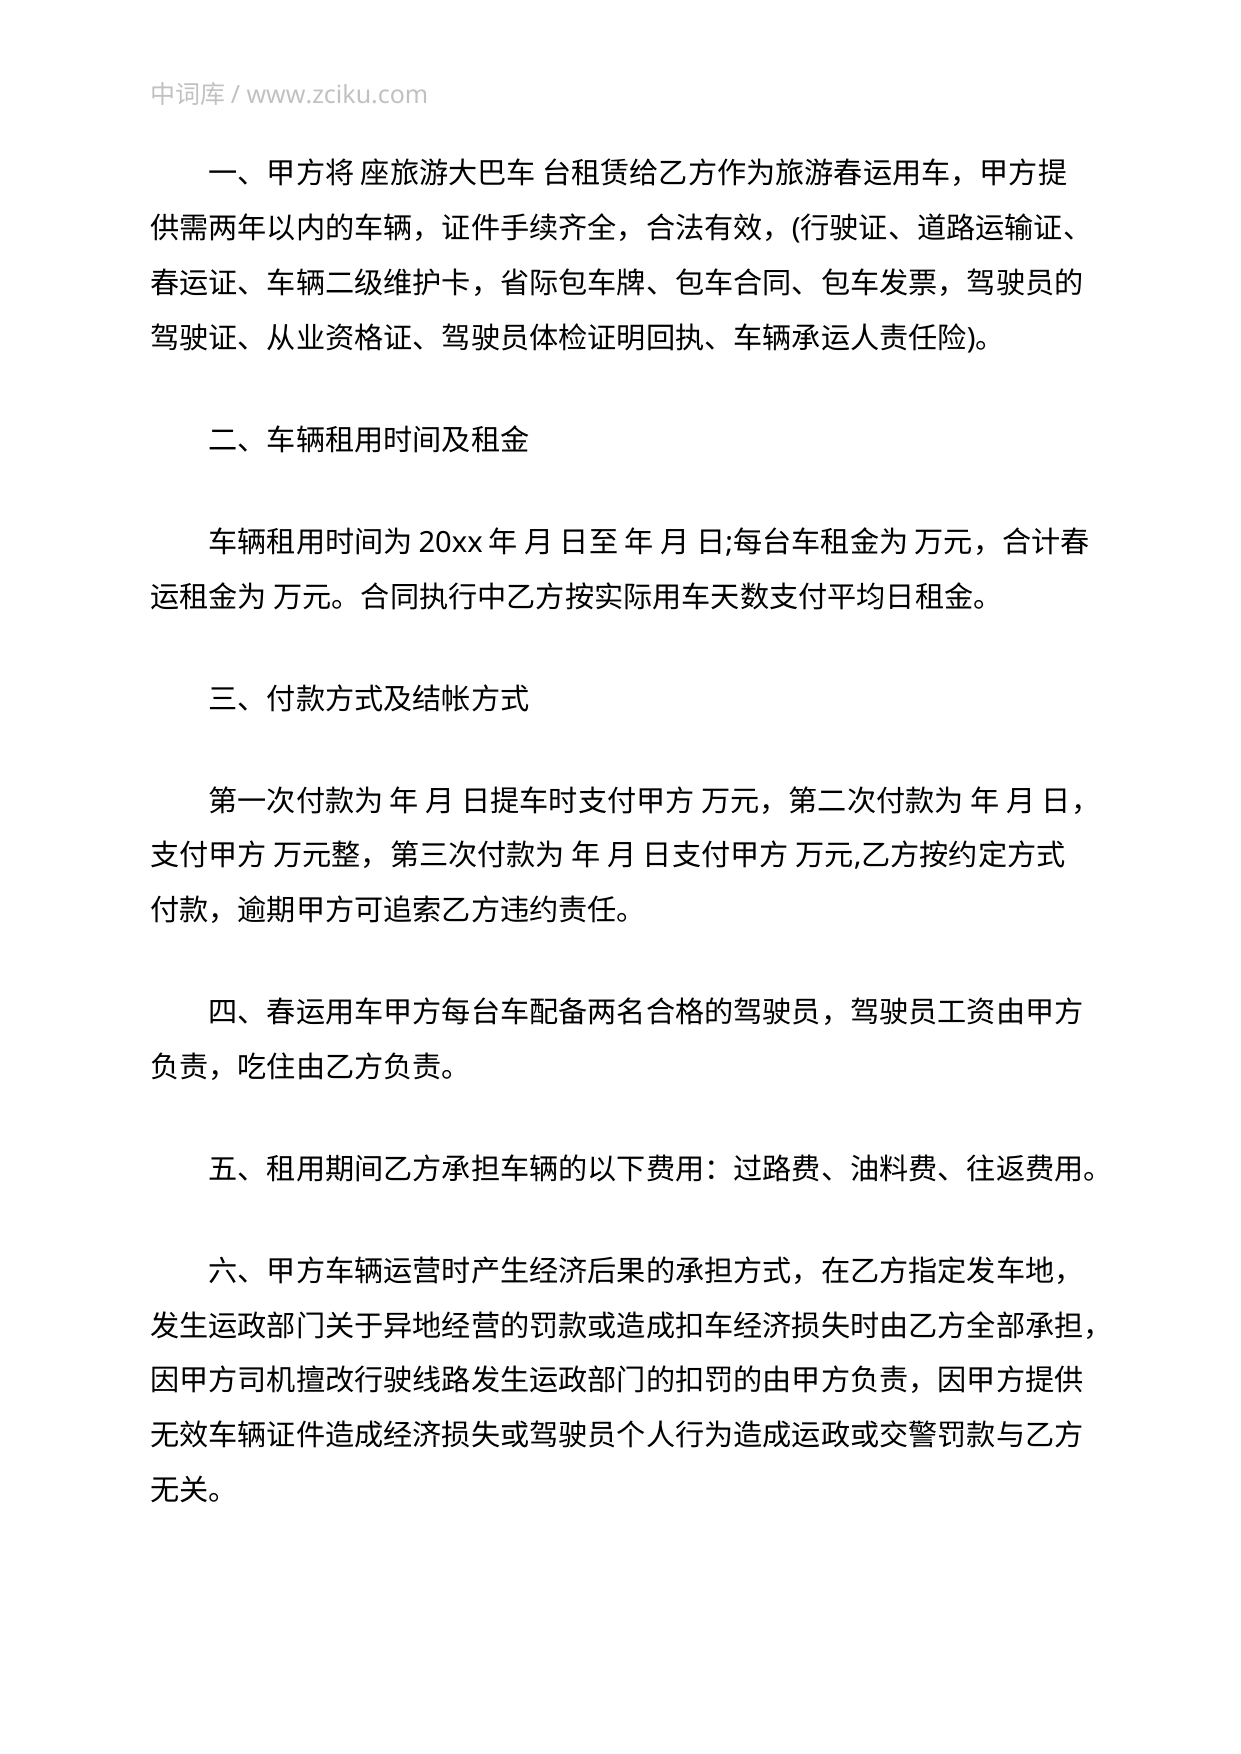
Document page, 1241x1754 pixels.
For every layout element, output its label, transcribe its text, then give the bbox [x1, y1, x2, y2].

text 四、春运用车甲方每台车配备两名合格的驾驶员，驾驶员工资由甲方负责，吃住由乙方负责。 [150, 989, 1090, 1086]
text 一、甲方将 座旅游大巴车 台租赁给乙方作为旅游春运用车，甲方提供需两年以内的车辆，证件手续齐全，合法有效，(行驶证、道路运输证、春运证、车辆二级维护卡，省际包车牌、包车合同、包车发票，驾驶员的驾驶证、从业资格证、驾驶员体检证明回执、车辆承运人责任险)。 [150, 150, 1090, 357]
text 第一次付款为 年 月 日提车时支付甲方 万元，第二次付款为 年 月 日，支付甲方 万元整，第三次付款为 年 月 日支付甲方 万元,乙方按约定方式付款，逾期甲方可追索乙方违约责任。 [150, 777, 1090, 929]
text 二、车辆租用时间及租金 [150, 417, 1090, 459]
text 三、付款方式及结帐方式 [150, 675, 1090, 718]
text 车辆租用时间为20xx年 月 日至 年 月 日;每台车租金为 万元，合计春运租金为 万元。合同执行中乙方按实际用车天数支付平均日租金。 [150, 518, 1090, 616]
text 五、租用期间乙方承担车辆的以下费用：过路费、油料费、往返费用。 [150, 1145, 1090, 1188]
text 六、甲方车辆运营时产生经济后果的承担方式，在乙方指定发车地，发生运政部门关于异地经营的罚款或造成扣车经济损失时由乙方全部承担，因甲方司机擅改行驶线路发生运政部门的扣罚的由甲方负责，因甲方提供无效车辆证件造成经济损失或驾驶员个人行为造成运政或交警罚款与乙方无关。 [150, 1247, 1090, 1509]
